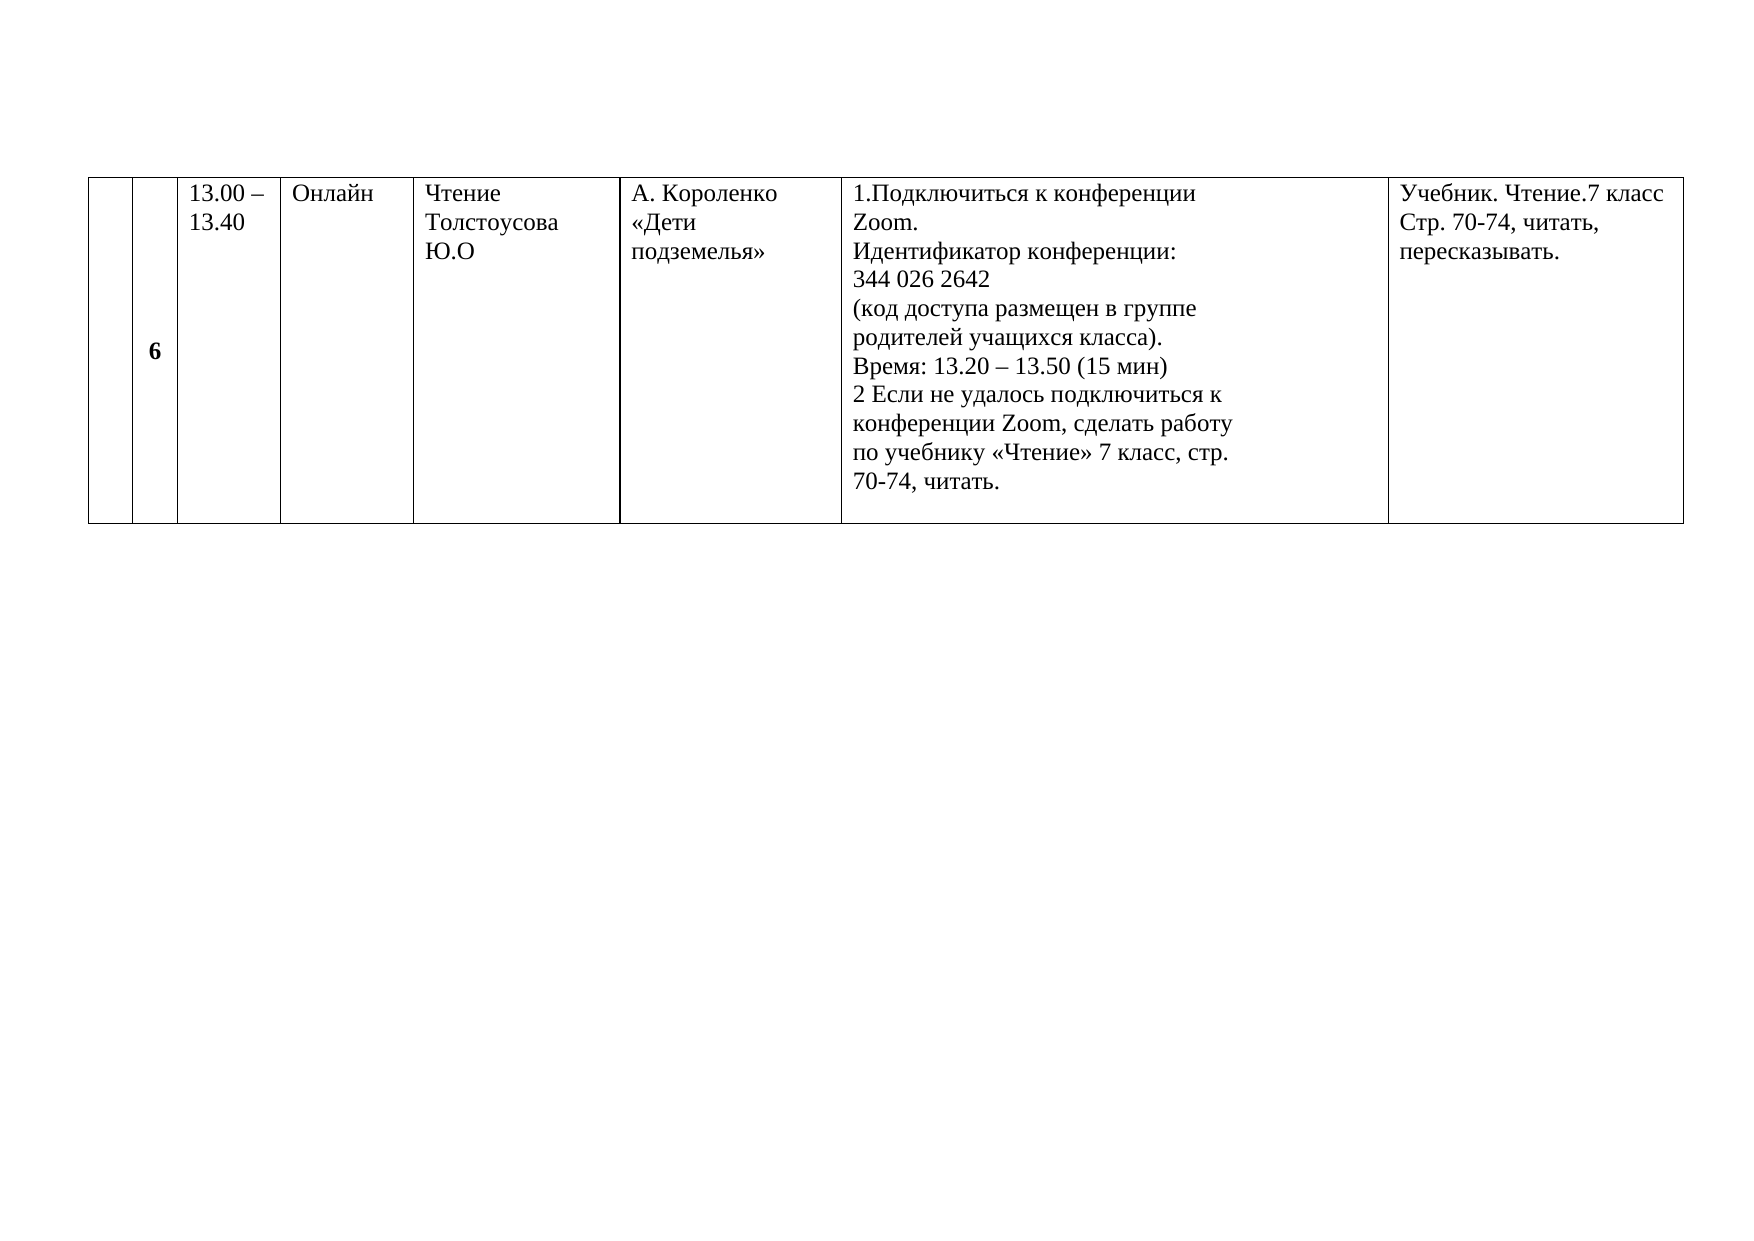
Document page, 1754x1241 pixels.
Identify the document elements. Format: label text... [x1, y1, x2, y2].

table_cell Онлайн [281, 178, 413, 523]
table_cell 1.Подключиться к конференции Zoom. Идентификатор конференции: 344 026 2642 (код доступа размещен в группе родителей учащихся класса). Время: 13.20 – 13.50 (15 мин) 2 Если не удалось подключиться к конференции Zoom, сделать работу по учебнику «Чтение» 7 класс, стр. 70-74, читать. [842, 178, 1388, 523]
table_cell [89, 178, 132, 523]
table_cell А. Короленко «Дети подземелья» [621, 178, 841, 523]
table_cell 6 [133, 178, 177, 523]
table_cell Учебник. Чтение.7 класс Стр. 70-74, читать, пересказывать. [1389, 178, 1683, 523]
table_cell Чтение Толстоусова Ю.О [414, 178, 619, 523]
table_cell 13.00 – 13.40 [178, 178, 280, 523]
